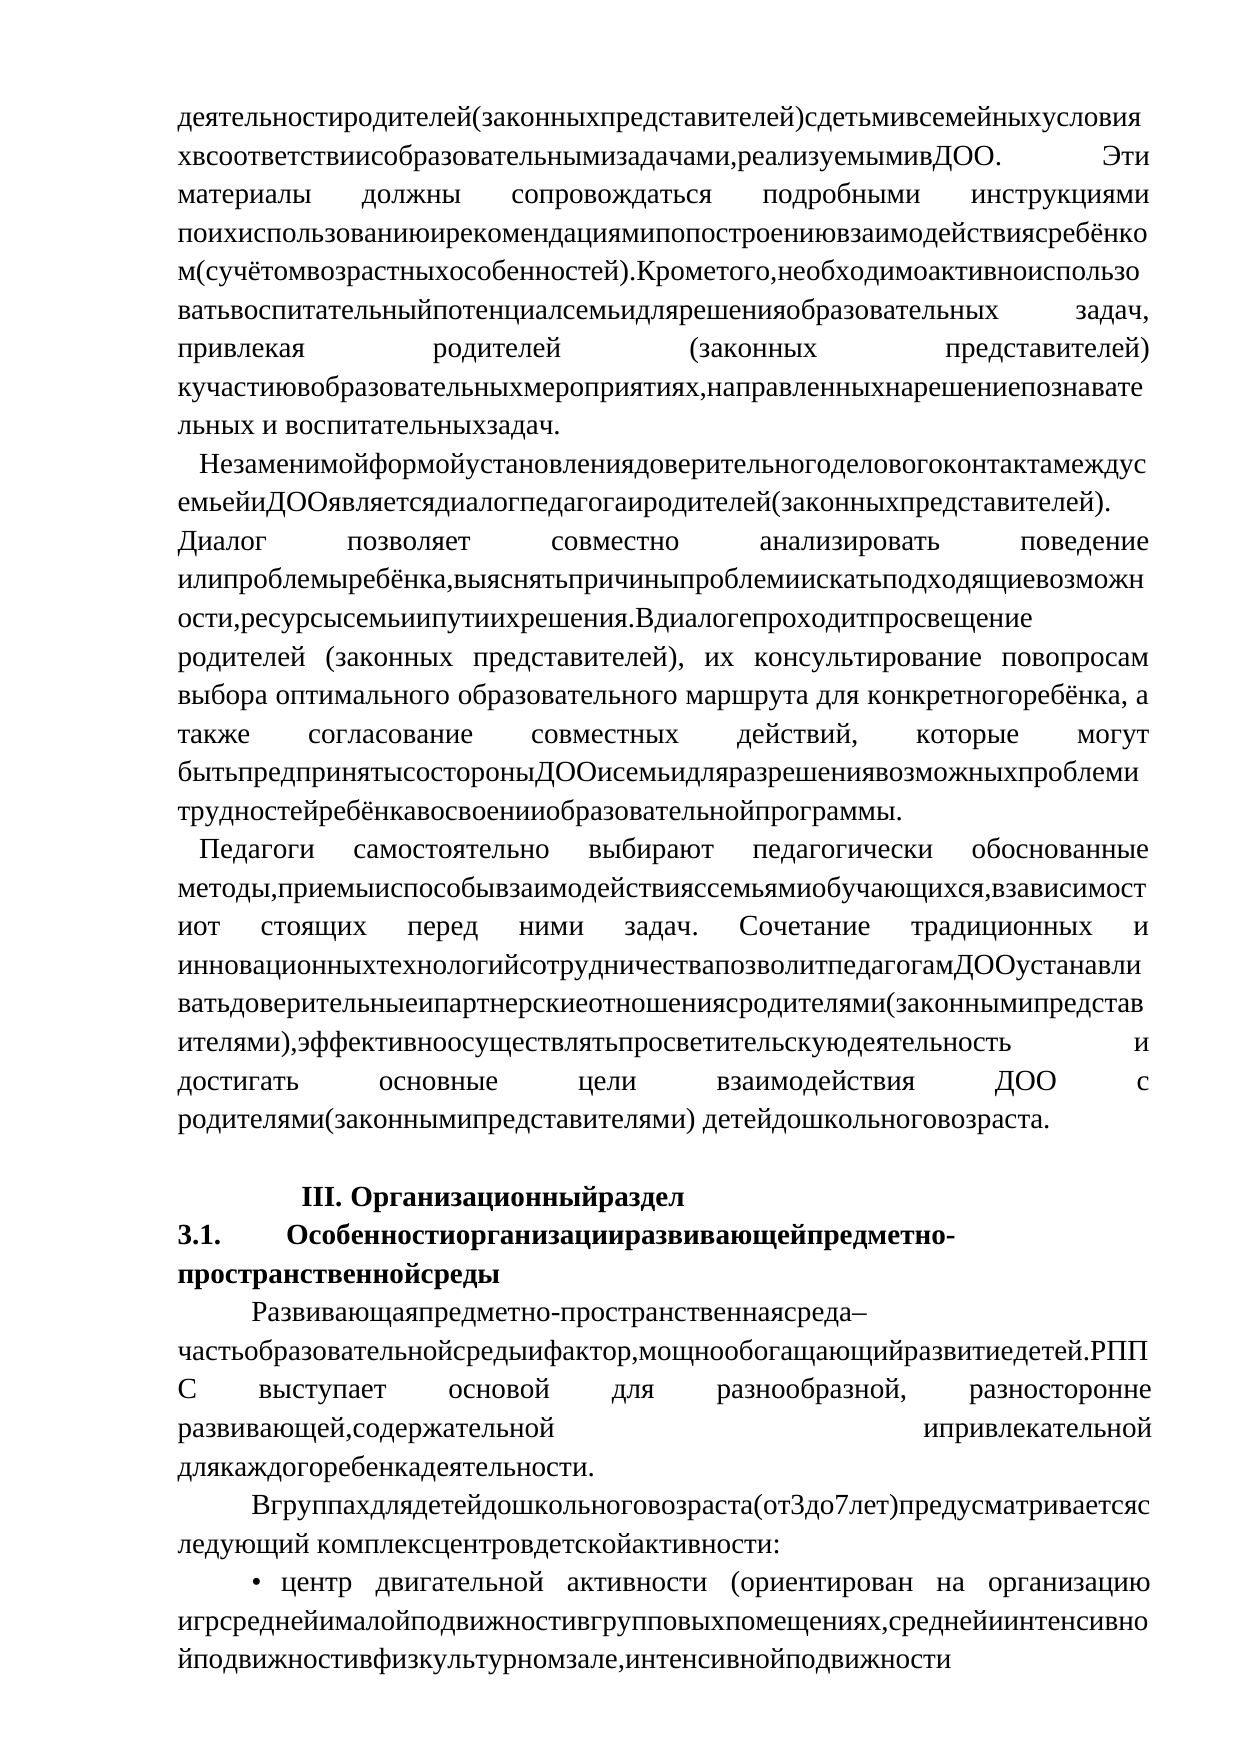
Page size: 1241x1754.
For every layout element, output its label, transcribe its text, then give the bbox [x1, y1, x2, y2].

text деятельностиродителей(законныхпредставителей)сдетьмивсемейныхусловияхвсоответствиисобразовательнымизадачами,реализуемымивДОО. Эти материалы должны сопровождаться подробными инструкциями поихиспользованиюирекомендациямипопостроениювзаимодействиясребёнком(сучётомвозрастныхособенностей).Крометого,необходимоактивноиспользоватьвоспитательныйпотенциалсемьидлярешенияобразовательных задач, привлекая родителей (законных представителей) кучастиювобразовательныхмероприятиях,направленныхнарешениепознавательных и воспитательныхзадач. [177, 99, 1150, 441]
list Организационныйраздел [301, 1179, 1178, 1212]
list центр двигательной активности (ориентирован на организацию игрсреднейималойподвижностивгрупповыхпомещениях,среднейиинтенсивнойподвижностивфизкультурномзале,интенсивнойподвижности [177, 1564, 1151, 1675]
text Развивающаяпредметно-пространственнаясреда–частьобразовательнойсредыифактор,мощнообогащающийразвитиедетей.РППС выступает основой для разнообразной, разносторонне развивающей,содержательной ипривлекательной длякаждогоребенкадеятельности. [177, 1294, 1152, 1482]
text Вгруппахдлядетейдошкольноговозраста(от3до7лет)предусматриваетсяследующий комплексцентровдетскойактивности: [177, 1487, 1151, 1559]
list Особенностиорганизацииразвивающейпредметно-пространственнойсреды [177, 1217, 1150, 1289]
text НезаменимойформойустановлениядоверительногоделовогоконтактамеждусемьейиДООявляетсядиалогпедагогаиродителей(законныхпредставителей). Диалог позволяет совместно анализировать поведение илипроблемыребёнка,выяснятьпричиныпроблемиискатьподходящиевозможности,ресурсысемьиипутиихрешения.Вдиалогепроходитпросвещение родителей (законных представителей), их консультирование повопросам выбора оптимального образовательного маршрута для конкретногоребёнка, а также согласование совместных действий, которые могут бытьпредпринятысостороныДООисемьидляразрешениявозможныхпроблемитрудностейребёнкавосвоенииобразовательнойпрограммы. [177, 446, 1150, 826]
text Педагоги самостоятельно выбирают педагогически обоснованные методы,приемыиспособывзаимодействияссемьямиобучающихся,взависимостиот стоящих перед ними задач. Сочетание традиционных и инновационныхтехнологийсотрудничествапозволитпедагогамДООустанавливатьдоверительныеипартнерскиеотношениясродителями(законнымипредставителями),эффективноосуществлятьпросветительскуюдеятельность и достигать основные цели взаимодействия ДОО с родителями(законнымипредставителями) детейдошкольноговозраста. [177, 831, 1150, 1135]
